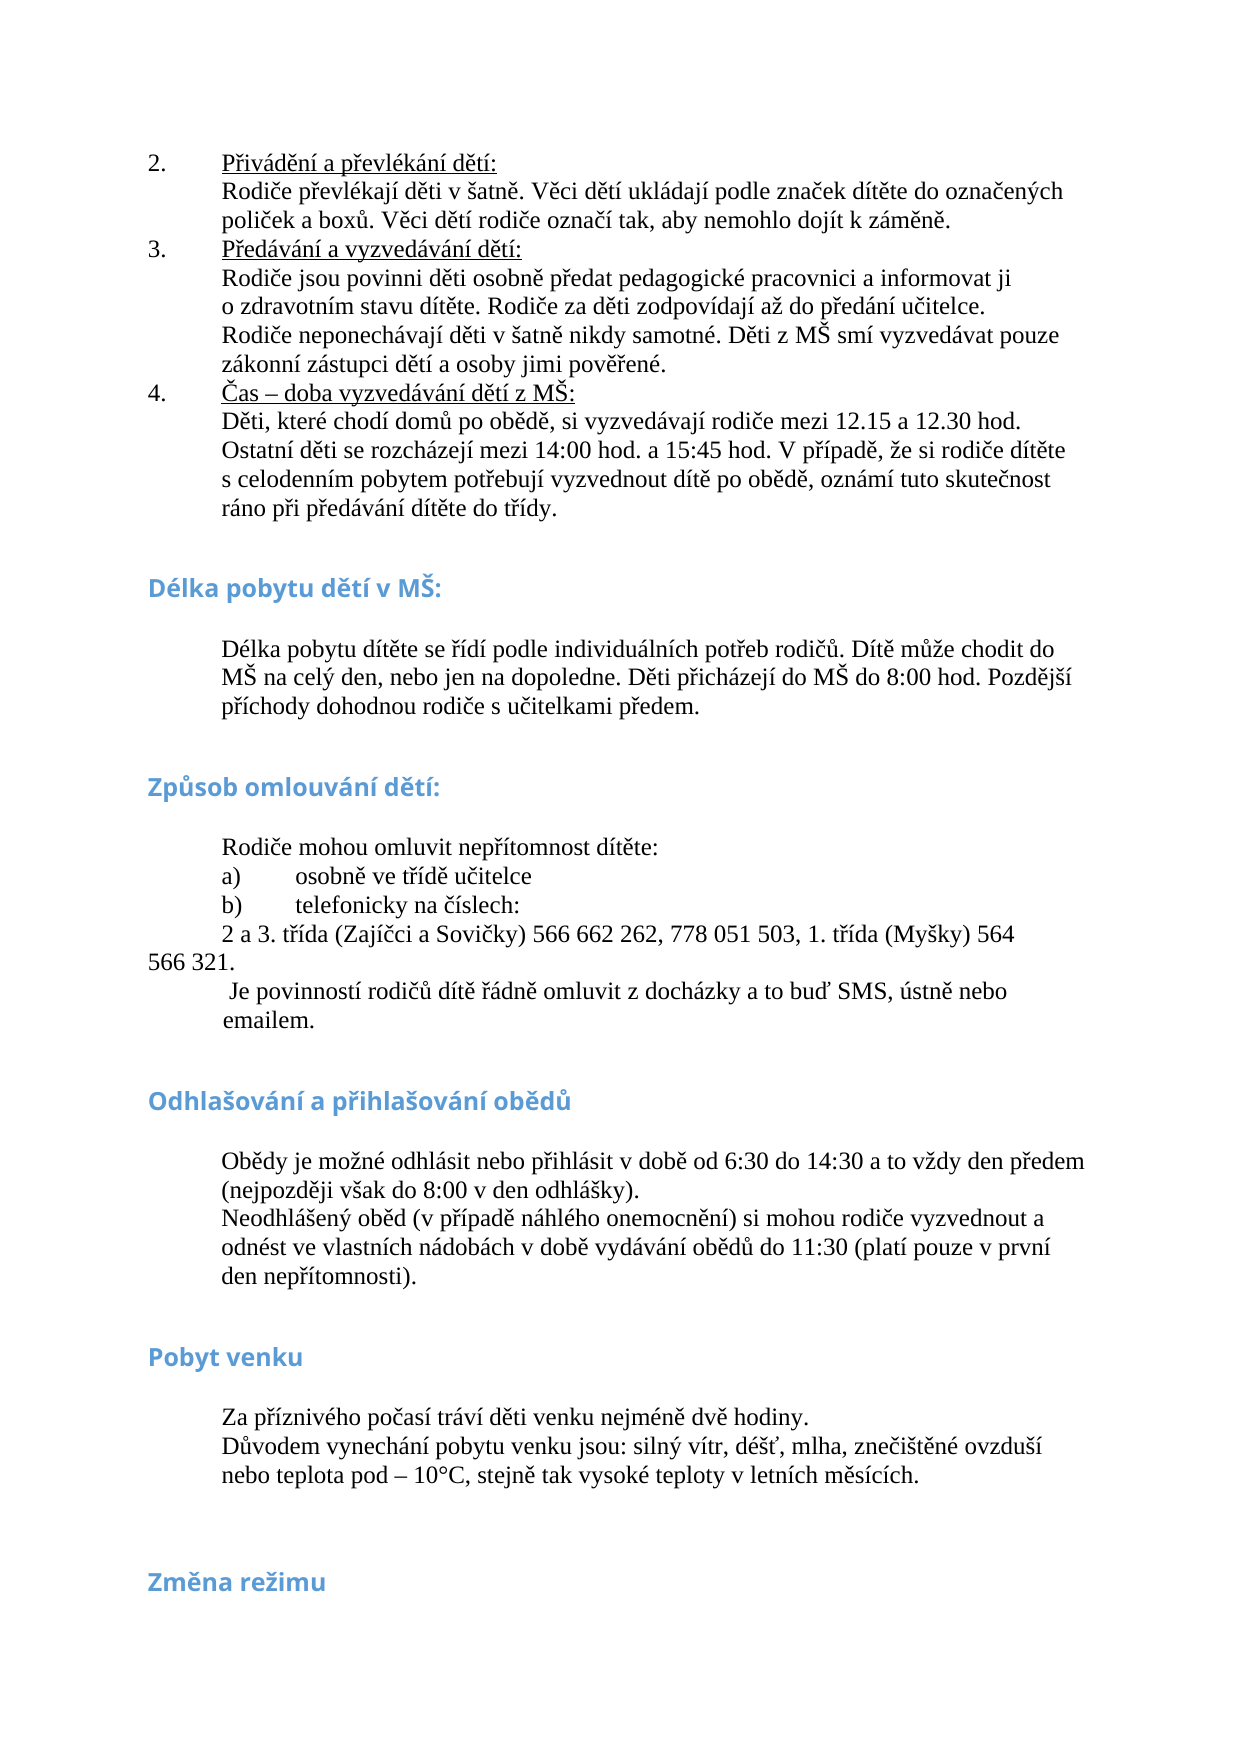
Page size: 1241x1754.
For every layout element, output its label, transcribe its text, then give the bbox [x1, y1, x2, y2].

text Rodiče jsou povinni děti osobně předat pedagogické pracovnici a informovat ji [221, 263, 1093, 291]
text Za příznivého počasí tráví děti venku nejméně dvě hodiny. [148, 1402, 1093, 1431]
subtitle Změna režimu [148, 1564, 1093, 1598]
text Obědy je možné odhlásit nebo přihlásit v době od 6:30 do 14:30 a to vždy den předem (nejpozději však do 8:00 v den odhlášky). [148, 1146, 1093, 1203]
subtitle Odhlašování a přihlašování obědů [148, 1083, 1093, 1117]
text Délka pobytu dítěte se řídí podle individuálních potřeb rodičů. Dítě může chodit do MŠ na celý den, nebo jen na dopoledne. Děti přicházejí do MŠ do 8:00 hod. Pozdější příchody dohodnou rodiče s učitelkami předem. [148, 634, 1093, 720]
text Ostatní děti se rozcházejí mezi 14:00 hod. a 15:45 hod. V případě, že si rodiče dítěte s celodenním pobytem potřebují vyzvednout dítě po obědě, oznámí tuto skutečnost ráno při předávání dítěte do třídy. [221, 435, 1093, 521]
text Děti, které chodí domů po obědě, si vyzvedávají rodiče mezi 12.30 hod. [148, 406, 1093, 435]
text Rodiče neponechávají děti v šatně nikdy samotné. Děti z MŠ smí vyzvedávat pouze zákonní zástupci dětí a osoby jimi pověřené. [221, 320, 1093, 378]
text Rodiče převlékají děti v šatně. Věci dětí ukládají podle značek dítěte do označených poliček a boxů. Věci dětí rodiče označí tak, aby nemohlo dojít k záměně. [221, 176, 1093, 234]
text o zdravotním stavu dítěte. Rodiče za děti zodpovídají až do předání učitelce. [221, 291, 1093, 320]
text Rodiče mohou omluvit nepřítomnost dítěte: [148, 832, 1093, 861]
list telefonicky na číslech: [221, 890, 1093, 919]
subtitle Délka pobytu dětí v MŠ: [148, 571, 1093, 605]
text 4. Čas – doba vyzvedávání dětí z MŠ: [148, 378, 1093, 406]
text 2. Přivádění a převlékání dětí: [148, 148, 1093, 176]
subtitle Pobyt venku [148, 1339, 1093, 1373]
list osobně ve třídě učitelce [221, 861, 1093, 890]
text 3. Předávání a vyzvedávání dětí: [148, 234, 1093, 263]
text 2 a 3. třída (Zajíčci a Sovičky) 566 662 262, 778 051 503, 1. třída (Myšky) 564 566 321. [148, 919, 1093, 976]
subtitle Způsob omlouvání dětí: [148, 769, 1093, 804]
text Je povinností rodičů dítě řádně omluvit z docházky a to buď SMS, ústně nebo emailem. [223, 976, 1093, 1034]
text Důvodem vynechání pobytu venku jsou: silný vítr, déšť, mlha, znečištěné ovzduší nebo teplota pod – , stejně tak vysoké teploty v letních měsících. [221, 1431, 1093, 1488]
text Neodhlášený oběd (v případě náhlého onemocnění) si mohou rodiče vyzvednout a odnést ve vlastních nádobách v době vydávání obědů do 11:30 (platí pouze v první den nepřítomnosti). [221, 1203, 1093, 1290]
